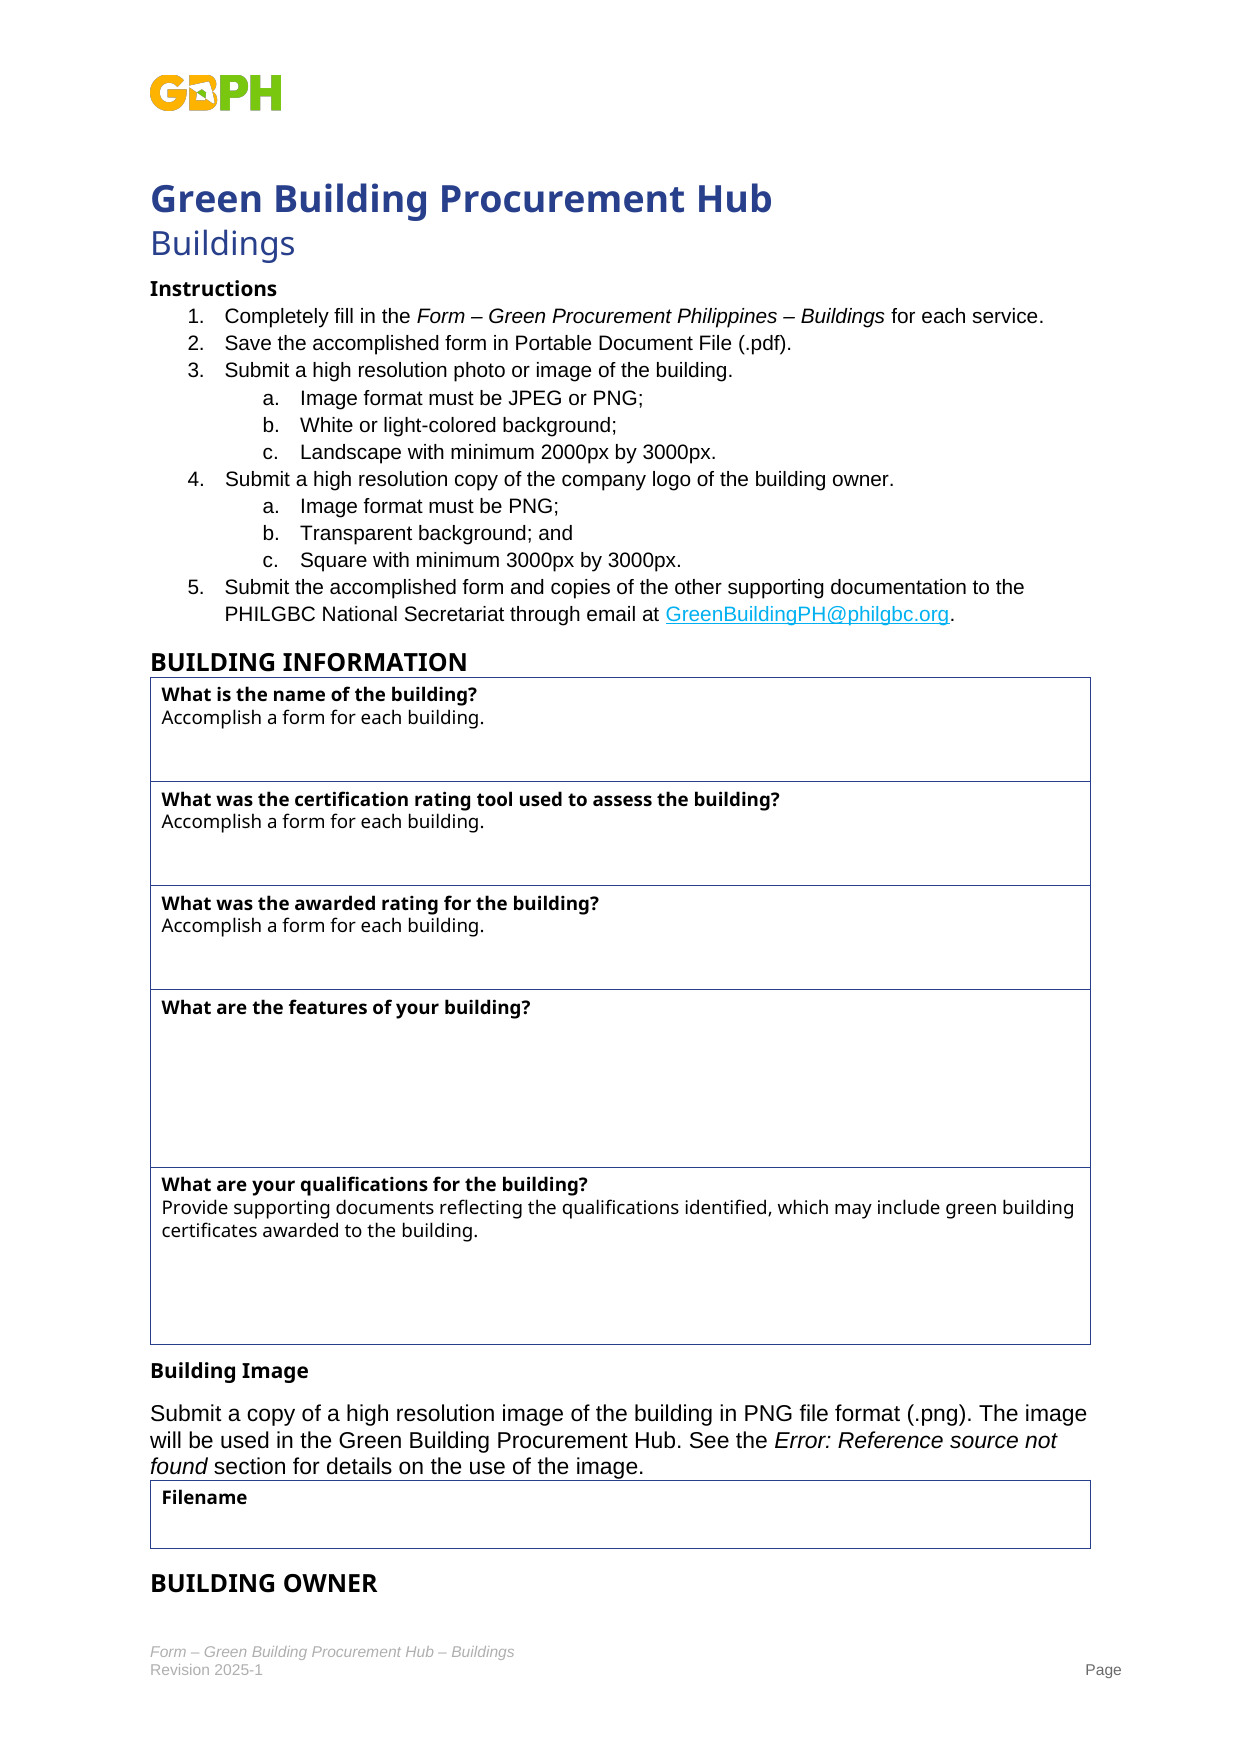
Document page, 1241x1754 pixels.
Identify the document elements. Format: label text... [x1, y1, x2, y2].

table_cell What was the certification rating tool used to assess the building? Accomplish a form for each building. [151, 782, 1090, 885]
table_cell What are the features of your building? [151, 990, 1090, 1166]
table_cell What was the awarded rating for the building? Accomplish a form for each building. [151, 886, 1090, 989]
list Submit a high resolution copy of the company logo of the building owner. [187, 464, 1090, 492]
subtitle Building Information [150, 648, 1090, 677]
subtitle Green Building Procurement Hub [150, 162, 1090, 225]
table_header What is the name of the building? Accomplish a form for each building. [151, 678, 1090, 781]
list Image format must be JPEG or PNG; [262, 383, 1090, 410]
list Submit a high resolution photo or image of the building. [187, 356, 1090, 383]
subtitle Instructions [150, 275, 1090, 302]
picture [150, 75, 281, 111]
list Completely fill in the Form – Green Procurement Philippines – Buildings for each service. [187, 302, 1090, 329]
list Submit the accomplished form and copies of the other supporting documentation to the PHILGBC National Secretariat through email at GreenBuildingPH@philgbc.org. [187, 573, 1090, 627]
list Image format must be PNG; [262, 492, 1090, 519]
list Save the accomplished form in Portable Document File (.pdf). [187, 329, 1090, 356]
table_cell What are your qualifications for the building? Provide supporting documents reflecting the qualifications identified, which may include green building certificates awarded to the building. [151, 1168, 1090, 1344]
subtitle Building Image [150, 1357, 1090, 1384]
list Transparent background; and [262, 519, 1090, 546]
list Landscape with minimum 2000px by 3000px. [262, 437, 1090, 464]
subtitle Building owner [150, 1569, 1090, 1598]
table_header Filename [151, 1481, 1090, 1547]
list White or light-colored background; [262, 410, 1090, 437]
subtitle Buildings [150, 225, 1090, 262]
list Square with minimum 3000px by 3000px. [262, 546, 1090, 573]
